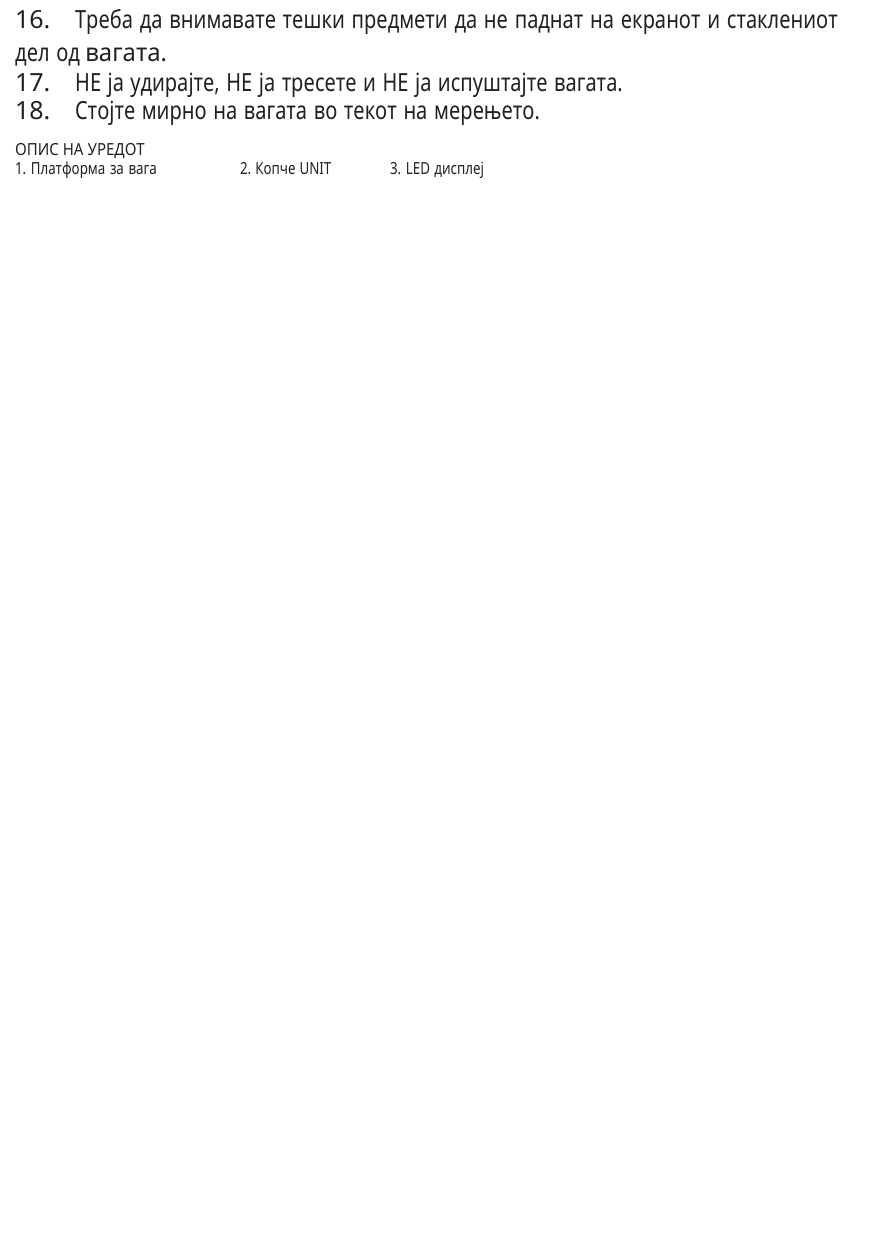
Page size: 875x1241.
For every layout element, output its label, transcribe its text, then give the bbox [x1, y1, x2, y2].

text ОПИС НА УРЕДОТ [15, 140, 874, 159]
list Стојте мирно на вагата во текот на мерењето. [15, 97, 874, 125]
list НЕ ја удирајте, НЕ ја тресете и НЕ ја испуштајте вагата. [15, 69, 874, 97]
list Треба да внимавате тешки предмети да не паднат на екранот и стаклениот дел од вагата. [15, 2, 845, 69]
text 1. Платформа за вага 2. Копче UNIT 3. LED дисплеј [15, 159, 874, 178]
